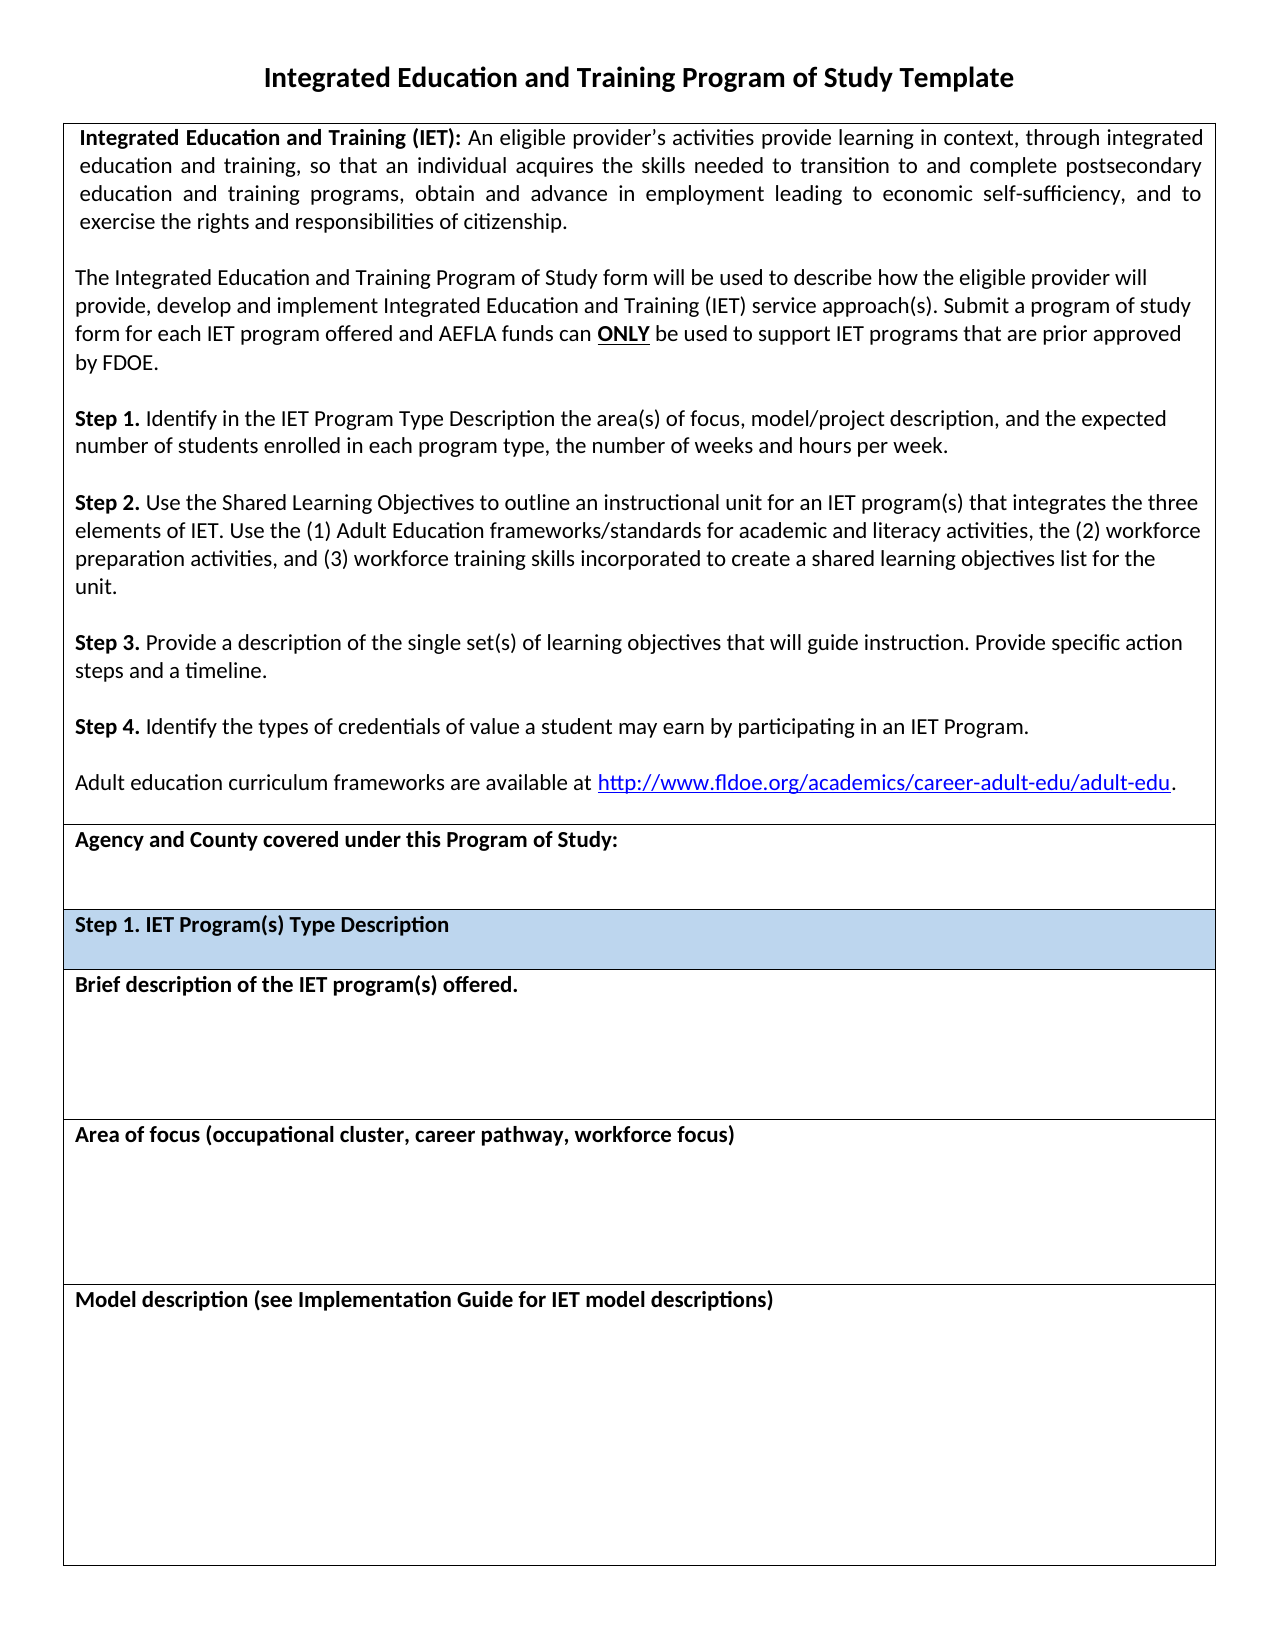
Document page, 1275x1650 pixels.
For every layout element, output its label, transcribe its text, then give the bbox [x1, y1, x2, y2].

table_cell Step 1. IET Program(s) Type Description [64, 910, 1215, 969]
text Integrated Education and Training Program of Study Template [63, 59, 1215, 94]
table_cell Brief description of the IET program(s) offered. [64, 970, 1215, 1119]
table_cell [64, 1285, 1215, 1565]
table_header Integrated Education and Training (IET): An eligible provider’s activities provide learning in context, through integrated education and training, so that an individual acquires the skills needed to transition to and complete postsecondary education and training programs, obtain and advance in employment leading to economic self-sufficiency, and to exercise the rights and responsibilities of citizenship. The Integrated Education and Training Program of Study form will be used to describe how the eligible provider will provide, develop and implement Integrated Education and Training (IET) service approach(s). Submit a program of study form for each IET program offered and AEFLA funds can ONLY be used to support IET programs that are prior approved by FDOE. Step 1. Identify in the IET Program Type Description the area(s) of focus, model/project description, and the expected number of students enrolled in each program type, the number of weeks and hours per week. Step 2. Use the Shared Learning Objectives to outline an instructional unit for an IET program(s) that integrates the three elements of IET. Use the (1) Adult Education frameworks/standards for academic and literacy activities, the (2) workforce preparation activities, and (3) workforce training skills incorporated to create a shared learning objectives list for the unit. Step 3. Provide a description of the single set(s) of learning objectives that will guide instruction. Provide specific action steps and a timeline. Step 4. Identify the types of credentials of value a student may earn by participating in an IET Program. Adult education curriculum frameworks are available at http://www.fldoe.org/academics/career-adult-edu/adult-edu. [64, 124, 1215, 824]
table_cell Area of focus (occupational cluster, career pathway, workforce focus) [64, 1120, 1215, 1284]
table_cell Agency and County covered under this Program of Study: [64, 825, 1215, 909]
